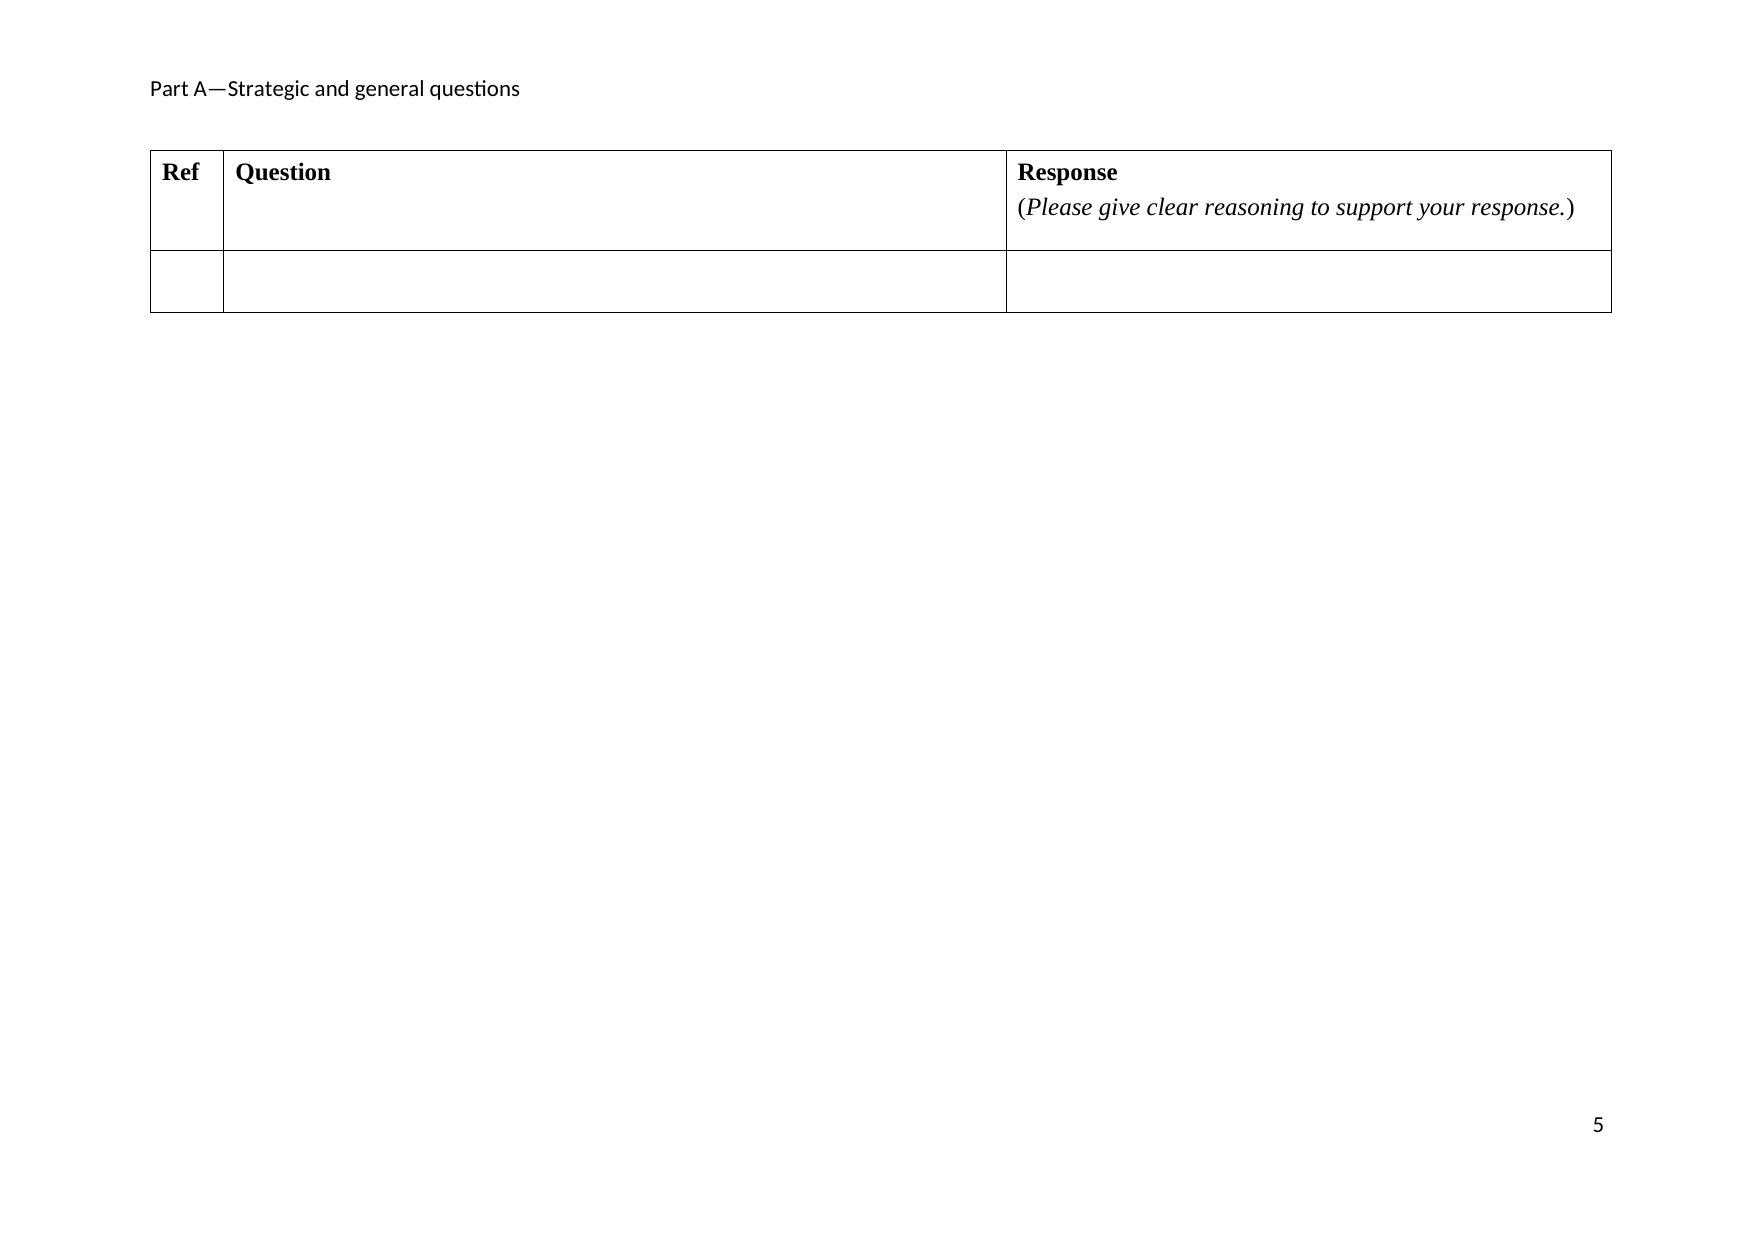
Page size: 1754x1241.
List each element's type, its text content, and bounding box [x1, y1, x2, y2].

table_header Response (Please give clear reasoning to support your response.) [1007, 151, 1611, 250]
table_cell [1007, 251, 1611, 312]
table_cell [224, 251, 1006, 312]
table_header Ref [151, 151, 223, 250]
table_header Question [224, 151, 1006, 250]
